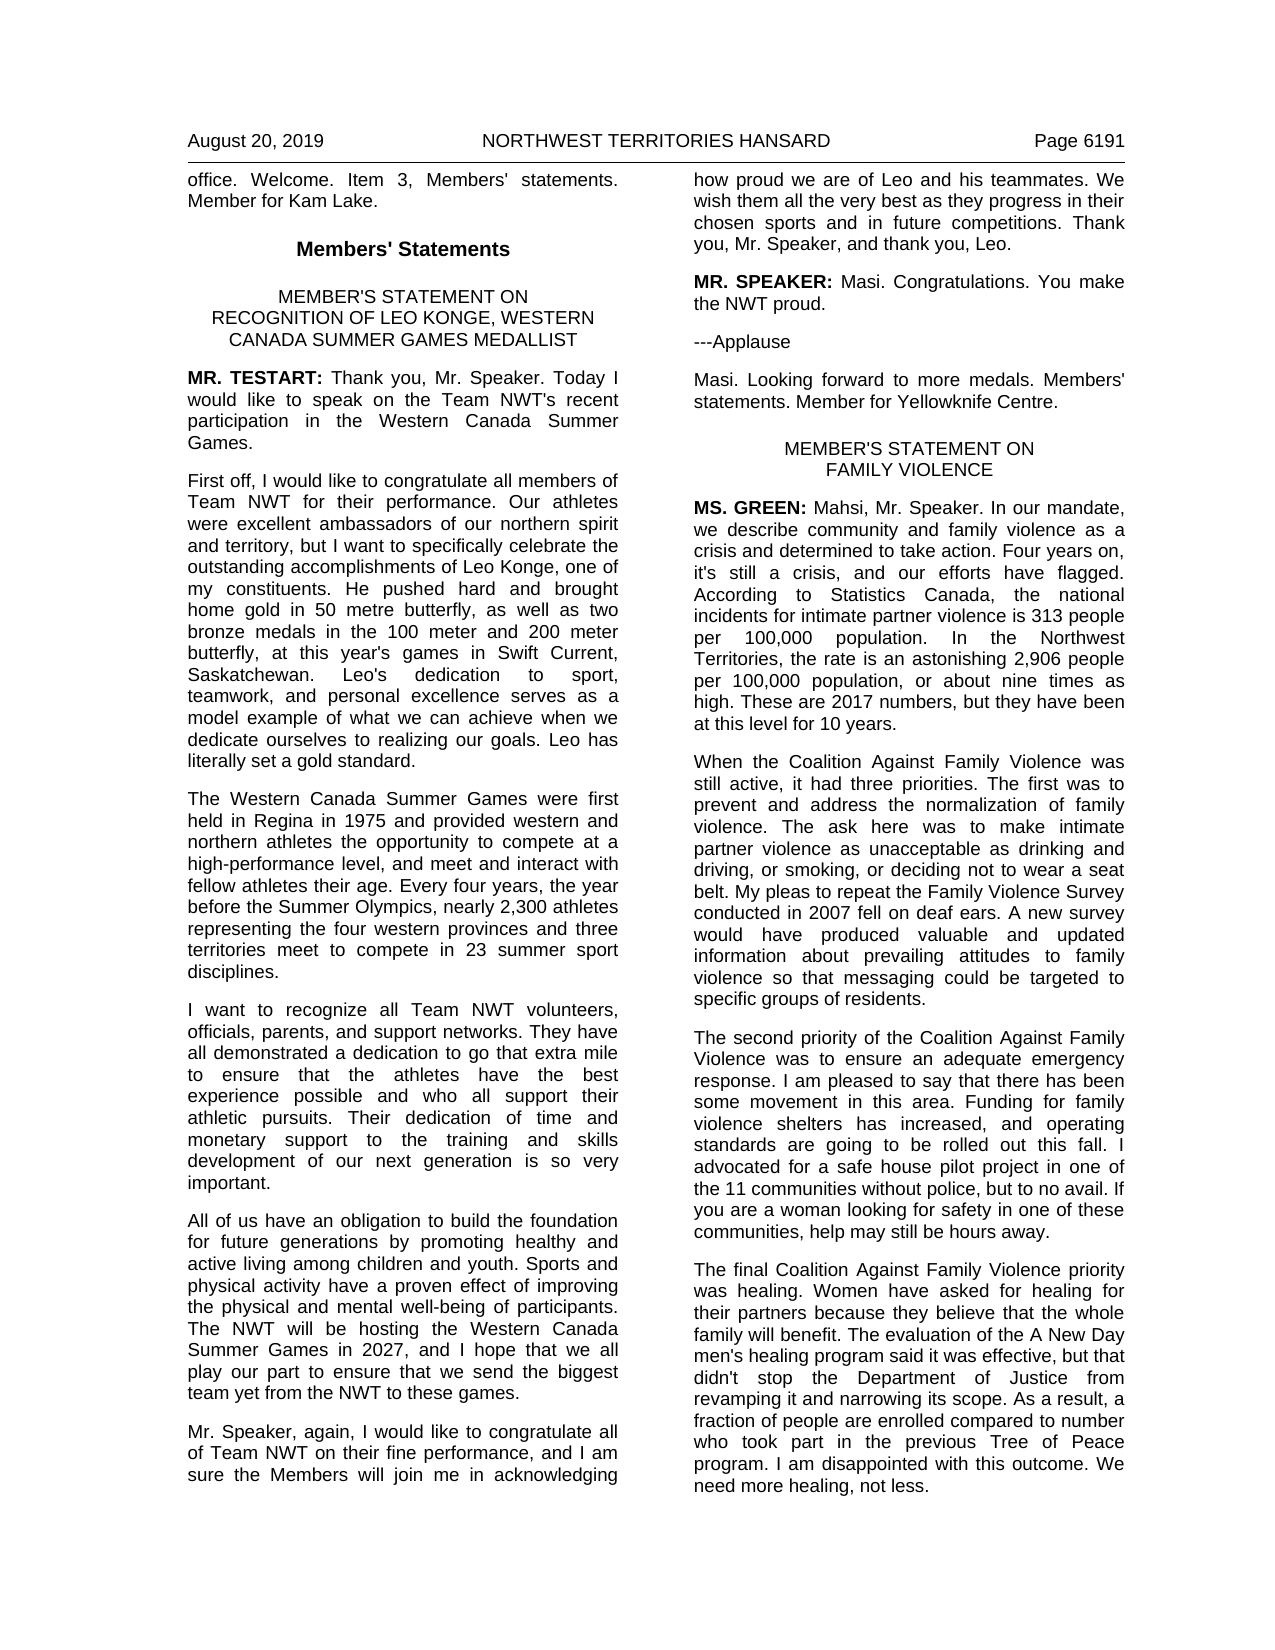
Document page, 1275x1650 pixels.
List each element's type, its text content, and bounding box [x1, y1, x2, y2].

text MR. SPEAKER: Masi. Congratulations. You make the NWT proud. [694, 271, 1125, 314]
text The second priority of the Coalition Against Family Violence was to ensure an adequate emergency response. I am pleased to say that there has been some movement in this area. Funding for family violence shelters has increased, and operating standards are going to be rolled out this fall. I advocated for a safe house pilot project in one of the 11 communities without police, but to no avail. If you are a woman looking for safety in one of these communities, help may still be hours away. [694, 1026, 1125, 1242]
text When the Coalition Against Family Violence was still active, it had three priorities. The first was to prevent and address the normalization of family violence. The ask here was to make intimate partner violence as unacceptable as drinking and driving, or smoking, or deciding not to wear a seat belt. My pleas to repeat the Family Violence Survey conducted in 2007 fell on deaf ears. A new survey would have produced valuable and updated information about prevailing attitudes to family violence so that messaging could be targeted to specific groups of residents. [694, 751, 1125, 1010]
text Mr. Speaker, again, I would like to congratulate all of Team NWT on their fine performance, and I am sure the Members will join me in acknowledging how proud we are of Leo and his teammates. We wish them all the very best as they progress in their chosen sports and in future competitions. Thank you, Mr. Speaker, and thank you, Leo. [187, 1420, 619, 1485]
text All of us have an obligation to build the foundation for future generations by promoting healthy and active living among children and youth. Sports and physical activity have a proven effect of improving the physical and mental well-being of participants. The NWT will be hosting the Western Canada Summer Games in 2027, and I hope that we all play our part to ensure that we send the biggest team yet from the NWT to these games. [187, 1210, 619, 1404]
subtitle Member's Statement on Recognition of Leo Konge, Western Canada Summer Games Medallist [187, 285, 619, 350]
text Masi. Looking forward to more medals. Members' statements. Member for Yellowknife Centre. [694, 369, 1125, 412]
text MS. GREEN: Mahsi, Mr. Speaker. In our mandate, we describe community and family violence as a crisis and determined to take action. Four years on, it's still a crisis, and our efforts have flagged. According to Statistics Canada, the national incidents for intimate partner violence is 313 people per 100,000 population. In the Northwest Territories, the rate is an astonishing 2,906 people per 100,000 population, or about nine times as high. These are 2017 numbers, but they have been at this level for 10 years. [694, 497, 1125, 734]
text I want to recognize all Team NWT volunteers, officials, parents, and support networks. They have all demonstrated a dedication to go that extra mile to ensure that the athletes have the best experience possible and who all support their athletic pursuits. Their dedication of time and monetary support to the training and skills development of our next generation is so very important. [187, 999, 619, 1193]
text The final Coalition Against Family Violence priority was healing. Women have asked for healing for their partners because they believe that the whole family will benefit. The evaluation of the A New Day men's healing program said it was effective, but that didn't stop the Department of Justice from revamping it and narrowing its scope. As a result, a fraction of people are enrolled compared to number who took part in the previous Tree of Peace program. I am disappointed with this outcome. We need more healing, not less. [694, 1259, 1125, 1496]
text Mr. Speaker, again, I would like to congratulate all of Team NWT on their fine performance, and I am sure the Members will join me in acknowledging how proud we are of Leo and his teammates. We wish them all the very best as they progress in their chosen sports and in future competitions. Thank you, Mr. Speaker, and thank you, Leo. [694, 168, 1125, 254]
text ---Applause [694, 331, 1125, 353]
subtitle Member's Statement on Family Violence [694, 437, 1125, 481]
text MR. TESTART: Thank you, Mr. Speaker. Today I would like to speak on the Team NWT's recent participation in the Western Canada Summer Games. [187, 367, 619, 453]
subtitle Members' Statements [187, 236, 619, 260]
text The Western Canada Summer Games were first held in Regina in 1975 and provided western and northern athletes the opportunity to compete at a high-performance level, and meet and interact with fellow athletes their age. Every four years, the year before the Summer Olympics, nearly 2,300 athletes representing the four western provinces and three territories meet to compete in 23 summer sport disciplines. [187, 788, 619, 982]
text First off, I would like to congratulate all members of Team NWT for their performance. Our athletes were excellent ambassadors of our northern spirit and territory, but I want to specifically celebrate the outstanding accomplishments of Leo Konge, one of my constituents. He pushed hard and brought home gold in 50 metre butterfly, as well as two bronze medals in the 100 meter and 200 meter butterfly, at this year's games in Swift Current, Saskatchewan. Leo's dedication to sport, teamwork, and personal excellence serves as a model example of what we can achieve when we dedicate ourselves to realizing our goals. Leo has literally set a gold standard. [187, 470, 619, 772]
